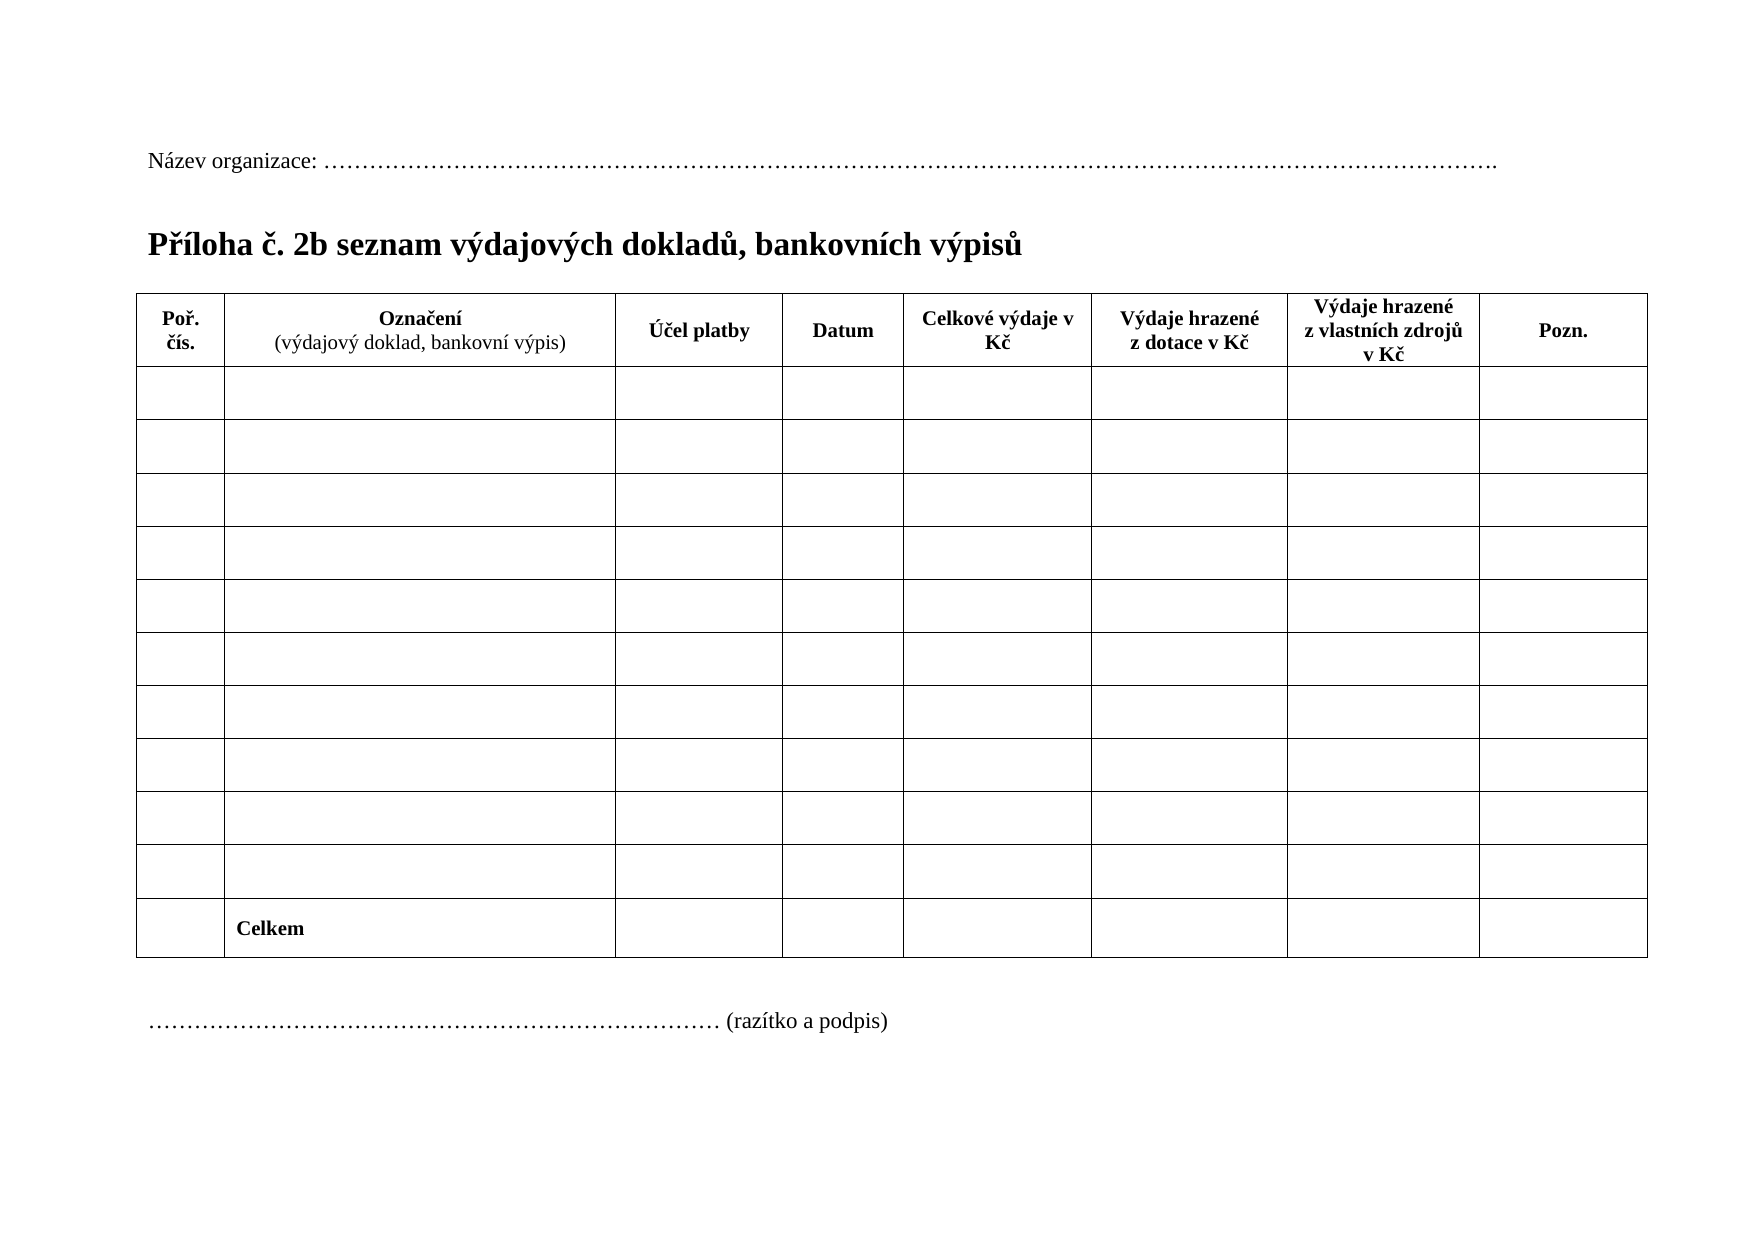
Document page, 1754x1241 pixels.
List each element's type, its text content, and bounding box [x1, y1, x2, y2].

table_cell [783, 367, 903, 419]
table_cell [1288, 899, 1479, 957]
table_cell [1092, 474, 1287, 526]
table_cell [1092, 845, 1287, 897]
table_cell [1092, 633, 1287, 685]
table_cell [904, 367, 1091, 419]
table_cell [616, 792, 782, 844]
subtitle Příloha č. 2b seznam výdajových dokladů, bankovních výpisů [148, 224, 1606, 262]
table_cell [225, 792, 615, 844]
table_cell [783, 686, 903, 738]
table_cell [225, 845, 615, 897]
table_cell [904, 792, 1091, 844]
table_cell [904, 686, 1091, 738]
table_cell [1092, 686, 1287, 738]
table_header Účel platby [616, 294, 782, 366]
table_cell [783, 899, 903, 957]
table_cell [1480, 845, 1647, 897]
table_cell [616, 739, 782, 791]
table_cell [904, 899, 1091, 957]
table_cell [616, 899, 782, 957]
table_cell [904, 739, 1091, 791]
table_cell [904, 527, 1091, 579]
table_cell [616, 633, 782, 685]
table_cell [225, 686, 615, 738]
table_cell [1480, 420, 1647, 472]
table_header Výdaje hrazené z dotace v Kč [1092, 294, 1287, 366]
text Název organizace: ………………………………………………………………………………………………………………………………………. [148, 148, 1606, 174]
table_cell [225, 739, 615, 791]
table_cell [783, 580, 903, 632]
table_cell [1092, 420, 1287, 472]
table_cell [616, 474, 782, 526]
table_cell [616, 686, 782, 738]
table_cell [783, 739, 903, 791]
table_cell [137, 633, 224, 685]
table_cell [616, 420, 782, 472]
table_cell [137, 792, 224, 844]
table_cell [783, 527, 903, 579]
table_cell [616, 367, 782, 419]
table_header Celkové výdaje v Kč [904, 294, 1091, 366]
table_cell [1288, 686, 1479, 738]
table_cell [225, 420, 615, 472]
table_cell [225, 527, 615, 579]
table_cell Celkem [225, 899, 615, 957]
table_cell [783, 792, 903, 844]
table_cell [904, 474, 1091, 526]
table_cell [137, 474, 224, 526]
table_cell [904, 845, 1091, 897]
table_cell [1092, 792, 1287, 844]
table_cell [1480, 792, 1647, 844]
table_cell [137, 845, 224, 897]
table_cell [1288, 845, 1479, 897]
table_cell [1288, 420, 1479, 472]
table_cell [904, 633, 1091, 685]
table_cell [225, 633, 615, 685]
table_cell [783, 845, 903, 897]
table_cell [616, 527, 782, 579]
table_cell [1480, 580, 1647, 632]
table_cell [1480, 474, 1647, 526]
table_cell [1480, 527, 1647, 579]
table_cell [137, 899, 224, 957]
table_cell [1480, 633, 1647, 685]
table_header Datum [783, 294, 903, 366]
text ………………………………………………………………… (razítko a podpis) [148, 1008, 1606, 1034]
table_header Poř. čís. [137, 294, 224, 366]
table_cell [616, 845, 782, 897]
table_header Označení (výdajový doklad, bankovní výpis) [225, 294, 615, 366]
table_cell [225, 367, 615, 419]
table_cell [225, 474, 615, 526]
table_cell [1288, 580, 1479, 632]
table_cell [1480, 739, 1647, 791]
table_cell [1288, 527, 1479, 579]
table_cell [1092, 367, 1287, 419]
table_cell [616, 580, 782, 632]
table_cell [1480, 899, 1647, 957]
table_cell [1092, 899, 1287, 957]
table_cell [904, 580, 1091, 632]
table_cell [1092, 739, 1287, 791]
table_cell [783, 474, 903, 526]
table_cell [225, 580, 615, 632]
table_cell [1480, 367, 1647, 419]
table_cell [1288, 633, 1479, 685]
table_cell [783, 633, 903, 685]
table_cell [904, 420, 1091, 472]
table_cell [1288, 792, 1479, 844]
table_cell [137, 739, 224, 791]
table_cell [137, 367, 224, 419]
table_cell [137, 686, 224, 738]
table_cell [1092, 580, 1287, 632]
table_cell [1288, 474, 1479, 526]
table_header Výdaje hrazené z vlastních zdrojů v Kč [1288, 294, 1479, 366]
table_cell [137, 527, 224, 579]
table_cell [137, 580, 224, 632]
table_cell [1288, 739, 1479, 791]
table_header Pozn. [1480, 294, 1647, 366]
table_cell [783, 420, 903, 472]
table_cell [1092, 527, 1287, 579]
table_cell [137, 420, 224, 472]
table_cell [1288, 367, 1479, 419]
table_cell [1480, 686, 1647, 738]
